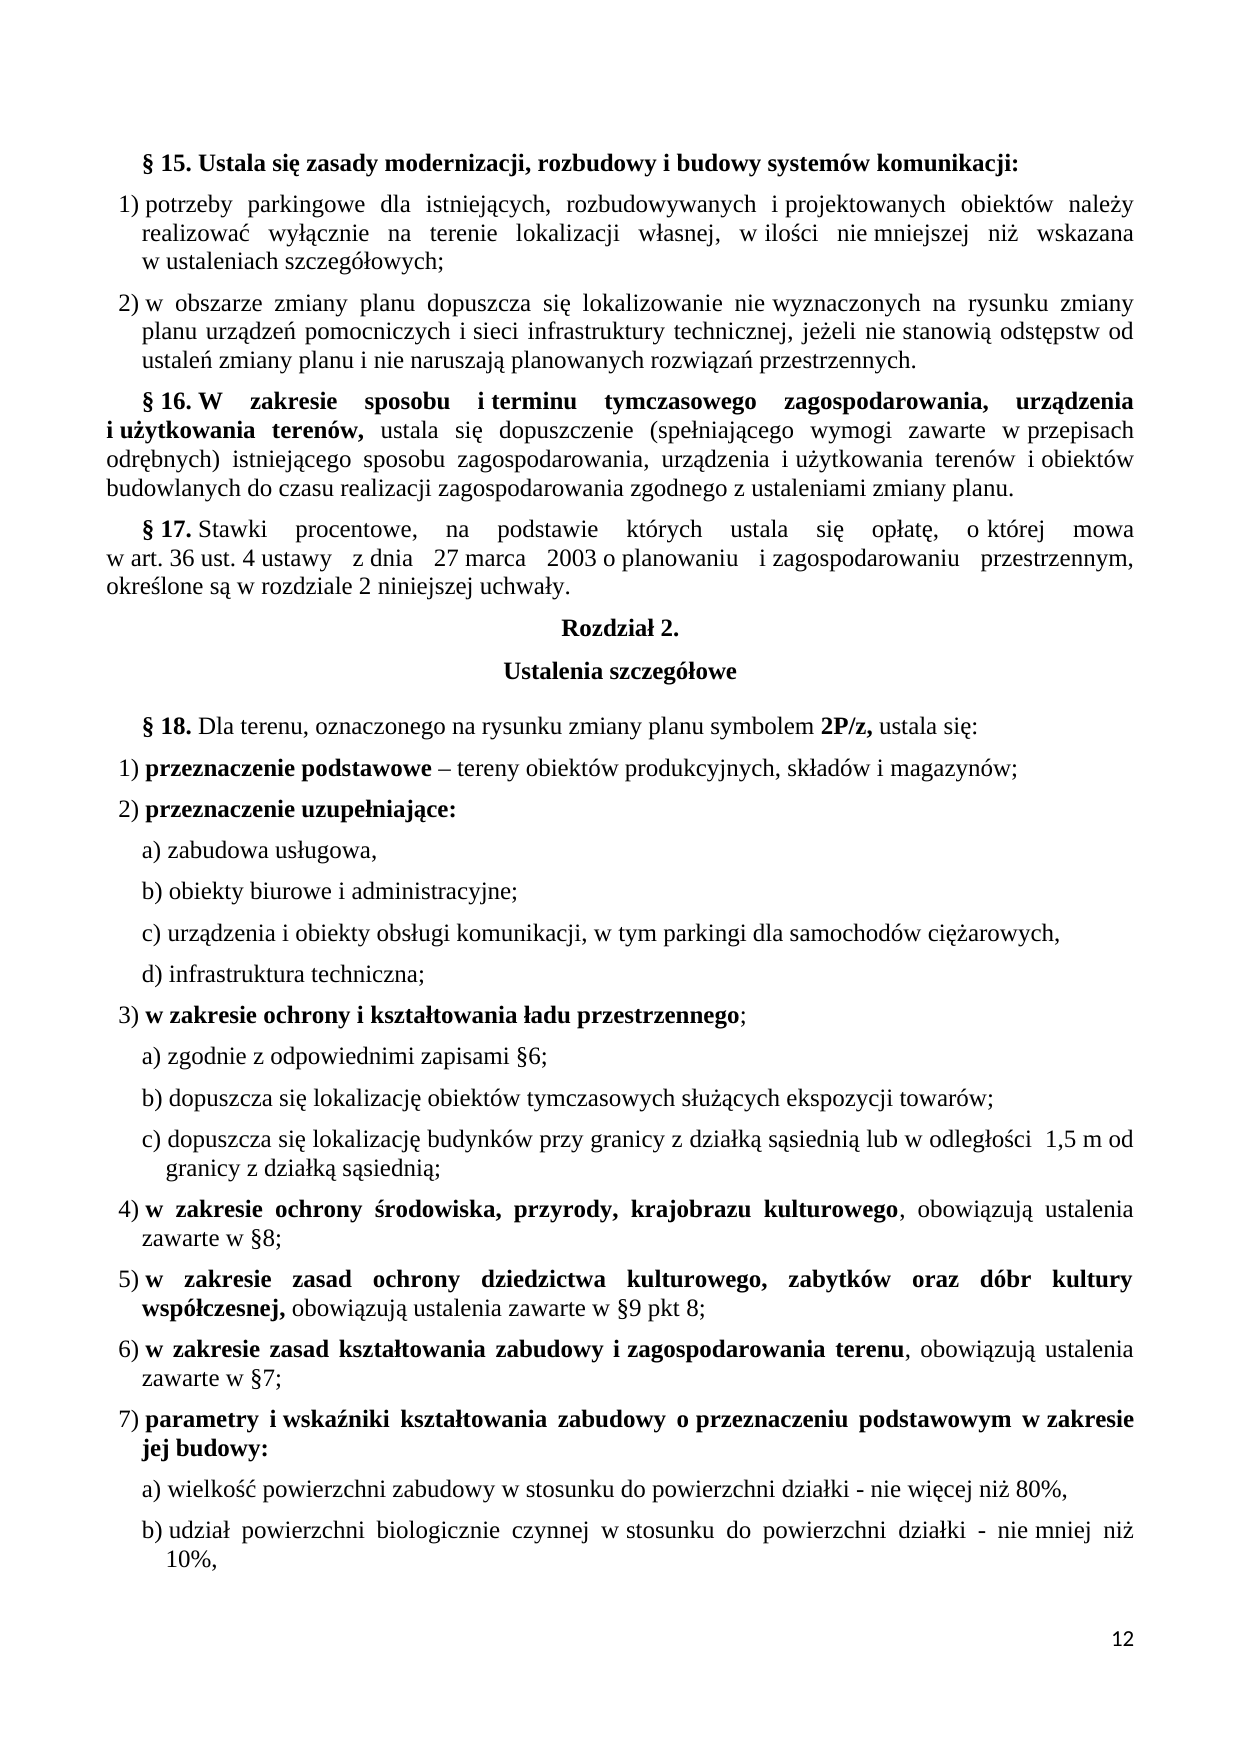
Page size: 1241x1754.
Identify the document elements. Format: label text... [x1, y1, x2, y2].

text 6) w zakresie zasad kształtowania zabudowy i zagospodarowania terenu, obowiązują ustalenia zawarte w §7; [118, 1334, 1134, 1391]
text c) dopuszcza się lokalizację budynków przy granicy z działką sąsiednią lub w odległości 1,5 m od granicy z działką sąsiednią; [142, 1124, 1134, 1181]
text Rozdział 2. Ustalenia szczegółowe [106, 613, 1134, 684]
text 2) w obszarze zmiany planu dopuszcza się lokalizowanie nie wyznaczonych na rysunku zmiany planu urządzeń pomocniczych i sieci infrastruktury technicznej, jeżeli nie stanowią odstępstw od ustaleń zmiany planu i nie naruszają planowanych rozwiązań przestrzennych. [118, 288, 1134, 374]
text b) dopuszcza się lokalizację obiektów tymczasowych służących ekspozycji towarów; [142, 1083, 1134, 1111]
text 2) przeznaczenie uzupełniające: [118, 794, 1134, 823]
text 1) przeznaczenie podstawowe – tereny obiektów produkcyjnych, składów i magazynów; [118, 753, 1134, 781]
text 3) w zakresie ochrony i kształtowania ładu przestrzennego; [118, 1000, 1134, 1029]
text § 17. Stawki procentowe, na podstawie których ustala się opłatę, o której mowa w art. 36 ust. 4 ustawy z dnia 27 marca 2003 o planowaniu i zagospodarowaniu przestrzennym, określone są w rozdziale 2 niniejszej uchwały. [106, 514, 1134, 600]
text b) obiekty biurowe i administracyjne; [142, 876, 1134, 905]
text c) urządzenia i obiekty obsługi komunikacji, w tym parkingi dla samochodów ciężarowych, [142, 918, 1134, 946]
text 4) w zakresie ochrony środowiska, przyrody, krajobrazu kulturowego, obowiązują ustalenia zawarte w §8; [118, 1194, 1134, 1251]
text a) zgodnie z odpowiednimi zapisami §6; [142, 1041, 1134, 1070]
text a) wielkość powierzchni zabudowy w stosunku do powierzchni działki - nie więcej niż 80%, [142, 1474, 1134, 1503]
text § 16. W zakresie sposobu i terminu tymczasowego zagospodarowania, urządzenia i użytkowania terenów, ustala się dopuszczenie (spełniającego wymogi zawarte w przepisach odrębnych) istniejącego sposobu zagospodarowania, urządzenia i użytkowania terenów i obiektów budowlanych do czasu realizacji zagospodarowania zgodnego z ustaleniami zmiany planu. [106, 386, 1134, 501]
text 1) potrzeby parkingowe dla istniejących, rozbudowywanych i projektowanych obiektów należy realizować wyłącznie na terenie lokalizacji własnej, w ilości nie mniejszej niż wskazana w ustaleniach szczegółowych; [118, 189, 1134, 275]
text b) udział powierzchni biologicznie czynnej w stosunku do powierzchni działki - nie mniej niż 10%, [142, 1515, 1134, 1573]
text a) zabudowa usługowa, [142, 835, 1134, 864]
text d) infrastruktura techniczna; [142, 959, 1134, 988]
text 7) parametry i wskaźniki kształtowania zabudowy o przeznaczeniu podstawowym w zakresie jej budowy: [118, 1404, 1134, 1461]
text § 15. Ustala się zasady modernizacji, rozbudowy i budowy systemów komunikacji: [106, 148, 1134, 176]
text 5) w zakresie zasad ochrony dziedzictwa kulturowego, zabytków oraz dóbr kultury współczesnej, obowiązują ustalenia zawarte w §9 pkt 8; [118, 1264, 1134, 1321]
text § 18. Dla terenu, oznaczonego na rysunku zmiany planu symbolem 2P/z, ustala się: [106, 711, 1134, 740]
